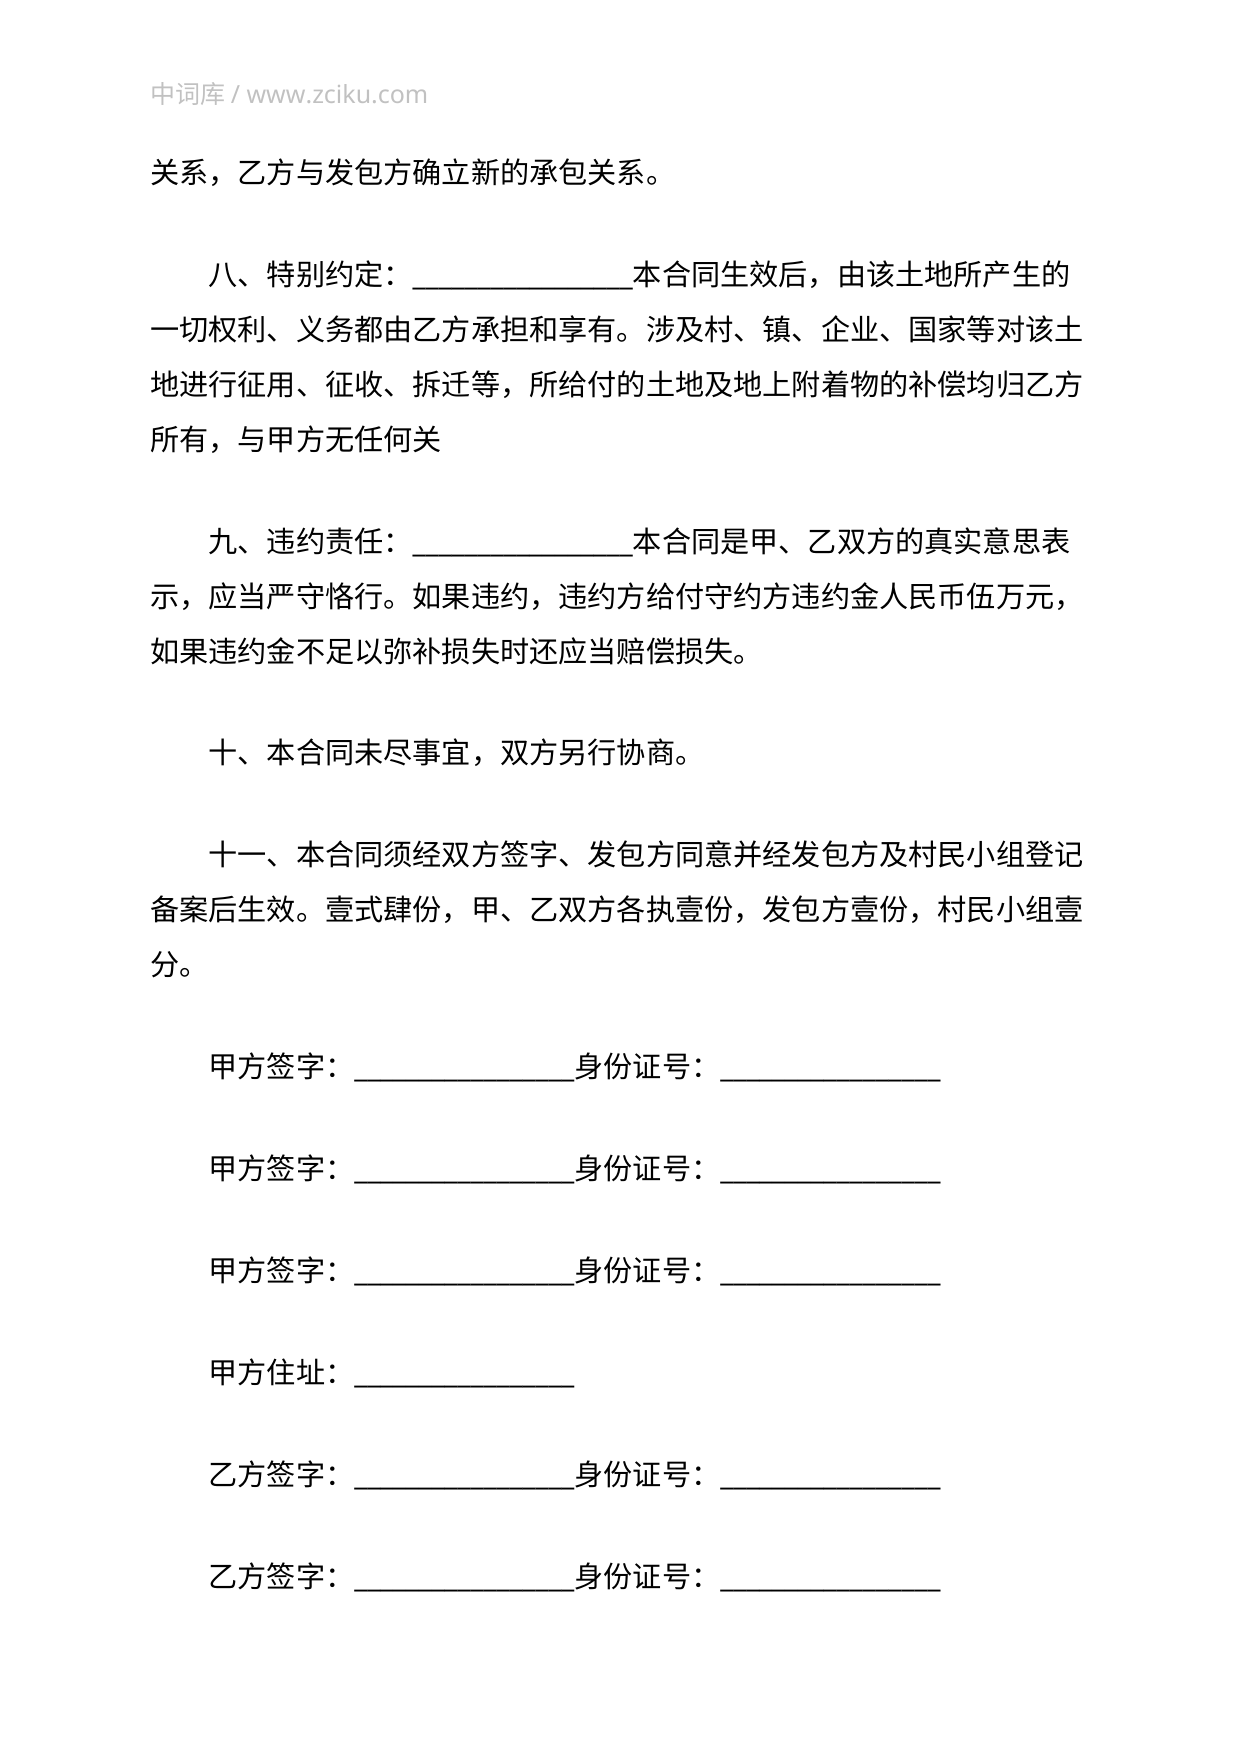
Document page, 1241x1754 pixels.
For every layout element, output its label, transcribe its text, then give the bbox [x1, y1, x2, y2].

text 甲方签字：_________________身份证号：_________________ [150, 1043, 1090, 1086]
text 甲方住址：_________________ [150, 1349, 1090, 1392]
text 甲方签字：_________________身份证号：_________________ [150, 1145, 1090, 1188]
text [150, 150, 1090, 192]
text 甲方签字：_________________身份证号：_________________ [150, 1247, 1090, 1290]
text 乙方签字：_________________身份证号：_________________ [150, 1553, 1090, 1596]
text 八、特别约定：_________________本合同生效后，由该土地所产生的一切权利、义务都由乙方承担和享有。涉及村、镇、企业、国家等对该土地进行征用、征收、拆迁等，所给付的土地及地上附着物的补偿均归乙方所有，与甲方无任何关 [150, 252, 1090, 459]
text 十一、本合同须经双方签字、发包方同意并经发包方及村民小组登记备案后生效。壹式肆份，甲、乙双方各执壹份，发包方壹份，村民小组壹分。 [150, 832, 1090, 984]
text 乙方签字：_________________身份证号：_________________ [150, 1451, 1090, 1494]
text 九、违约责任：_________________本合同是甲、乙双方的真实意思表示，应当严守恪行。如果违约，违约方给付守约方违约金人民币伍万元，如果违约金不足以弥补损失时还应当赔偿损失。 [150, 518, 1090, 671]
text 十、本合同未尽事宜，双方另行协商。 [150, 730, 1090, 772]
